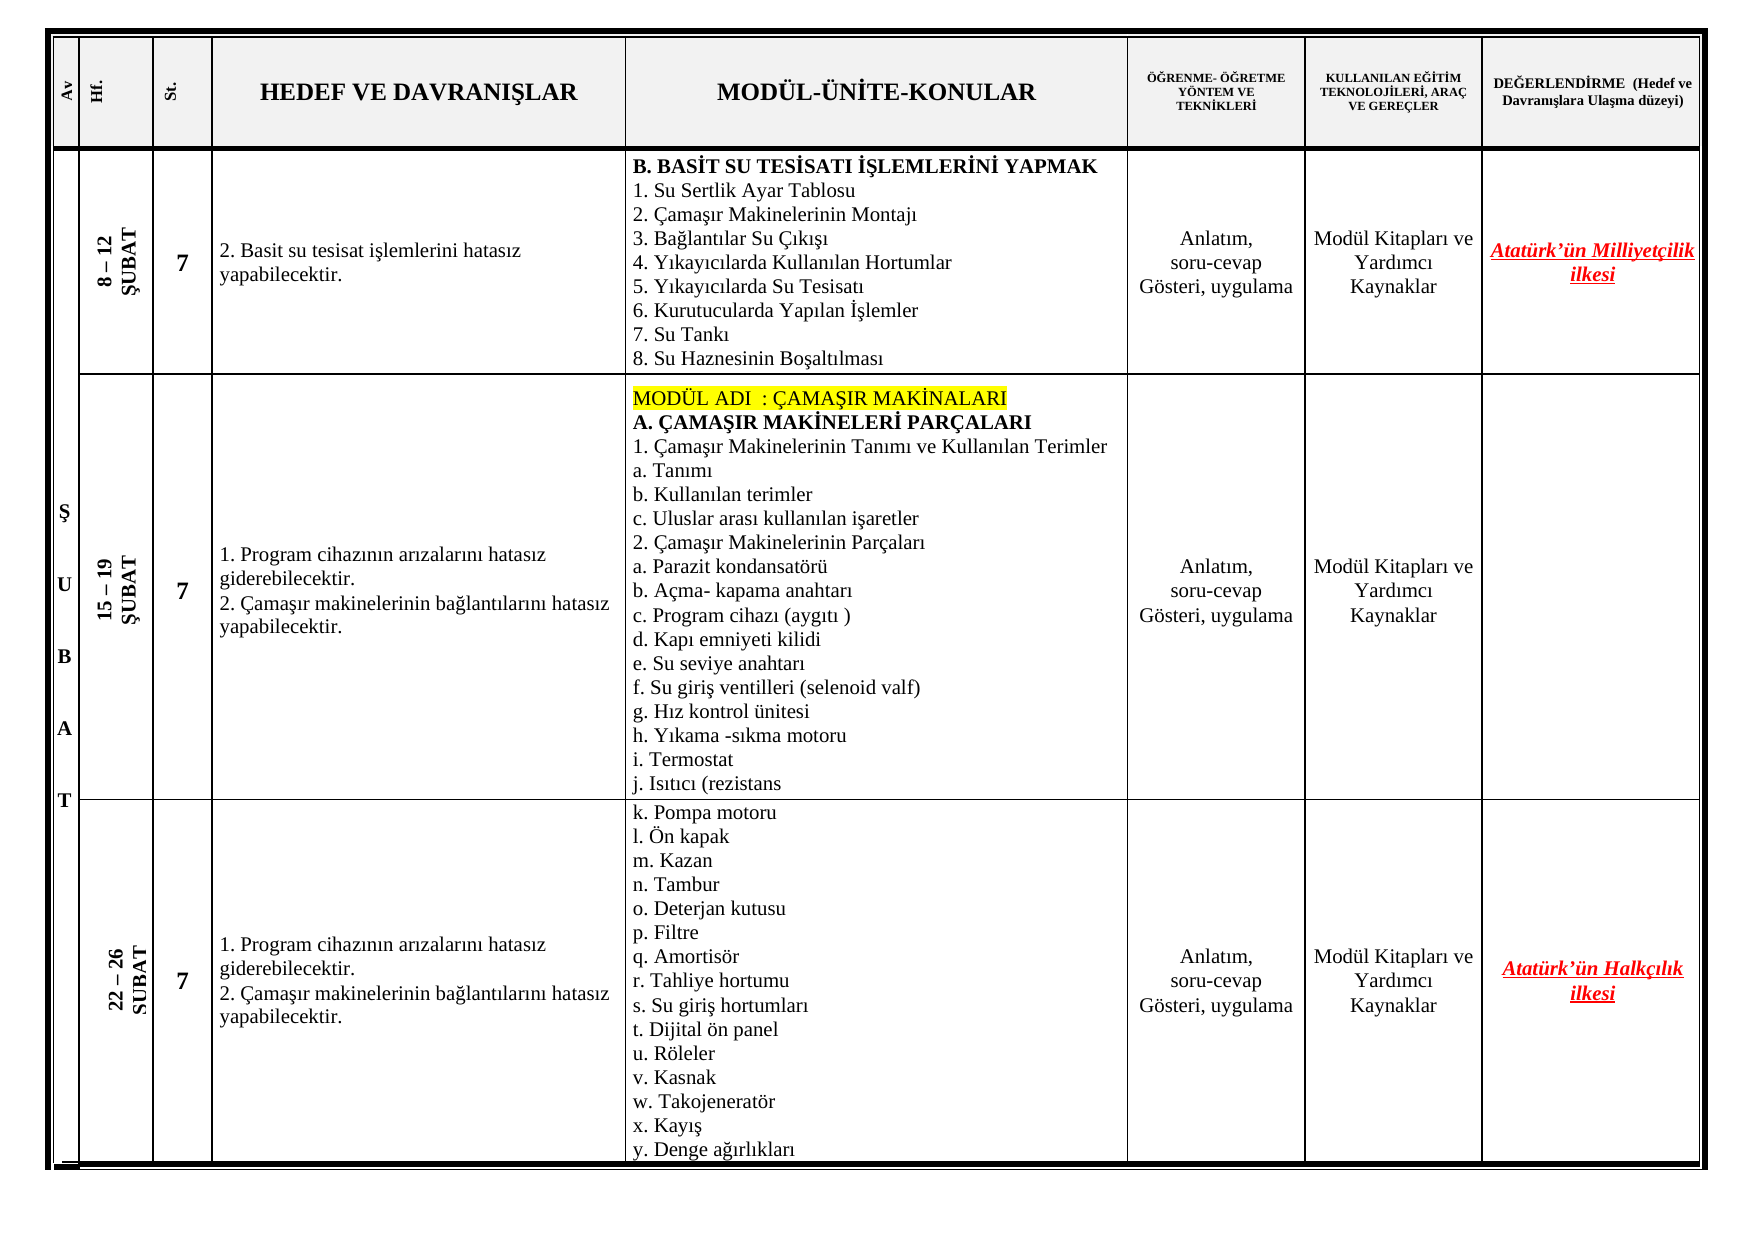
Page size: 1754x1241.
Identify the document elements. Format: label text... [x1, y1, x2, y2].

table_cell Ay [54, 38, 78, 146]
table_cell Hf. [80, 38, 152, 146]
table_cell Anlatım, soru-cevap Gösteri, uygulama [1128, 375, 1304, 798]
table_cell Anlatım, soru-cevap Gösteri, uygulama [1128, 151, 1304, 373]
table_cell 1. Program cihazının arızalarını hatasız giderebilecektir. 2. Çamaşır makinelerinin bağlantılarını hatasız yapabilecektir. [213, 800, 625, 1161]
table_cell 1. Program cihazının arızalarını hatasız giderebilecektir. 2. Çamaşır makinelerinin bağlantılarını hatasız yapabilecektir. [213, 375, 625, 798]
table_cell MODÜL ADI : ÇAMAŞIR MAKİNALARI A. ÇAMAŞIR MAKİNELERİ PARÇALARI 1. Çamaşır Makinelerinin Tanımı ve Kullanılan Terimler a. Tanımı b. Kullanılan terimler c. Uluslar arası kullanılan işaretler 2. Çamaşır Makinelerinin Parçaları a. Parazit kondansatörü b. Açma- kapama anahtarı c. Program cihazı (aygıtı ) d. Kapı emniyeti kilidi e. Su seviye anahtarı f. Su giriş ventilleri (selenoid valf) g. Hız kontrol ünitesi h. Yıkama -sıkma motoru i. Termostat j. Isıtıcı (rezistans [626, 375, 1127, 798]
table_cell B. BASİT SU TESİSATI İŞLEMLERİNİ YAPMAK 1. Su Sertlik Ayar Tablosu 2. Çamaşır Makinelerinin Montajı 3. Bağlantılar Su Çıkışı 4. Yıkayıcılarda Kullanılan Hortumlar 5. Yıkayıcılarda Su Tesisatı 6. Kurutucularda Yapılan İşlemler 7. Su Tankı 8. Su Haznesinin Boşaltılması [626, 151, 1127, 373]
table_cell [1128, 800, 1304, 1161]
table_cell 22 – 26 ŞUBAT [80, 800, 152, 1161]
table_cell 8 – 12 ŞUBAT [80, 151, 152, 373]
table_cell 7 [154, 375, 211, 798]
table_cell MODÜL-ÜNİTE-KONULAR [626, 38, 1127, 146]
table_cell HEDEF VE DAVRANIŞLAR [213, 38, 625, 146]
table_cell 7 [154, 800, 211, 1161]
table_cell KULLANILAN EĞİTİM TEKNOLOJİLERİ, ARAÇ VE GEREÇLER [1306, 38, 1481, 146]
table_cell St. [154, 38, 211, 146]
table_cell [1483, 375, 1699, 798]
table_cell Atatürk’ün Milliyetçilik ilkesi [1483, 151, 1699, 373]
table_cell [1306, 800, 1481, 1161]
table_cell ÖĞRENME- ÖĞRETME YÖNTEM VE TEKNİKLERİ [1128, 38, 1304, 146]
table_cell Atatürk’ün Halkçılık ilkesi [1483, 800, 1699, 1161]
table_cell 7 [154, 151, 211, 373]
table_cell DEĞERLENDİRME (Hedef ve Davranışlara Ulaşma düzeyi) [1483, 38, 1699, 146]
table_cell 2. Basit su tesisat işlemlerini hatasız yapabilecektir. [213, 151, 625, 373]
table_cell 15 – 19 ŞUBAT [80, 375, 152, 798]
table_cell Ş U B A T [54, 151, 78, 1161]
table_cell Modül Kitapları ve Yardımcı Kaynaklar [1306, 375, 1481, 798]
table_cell k. Pompa motoru l. Ön kapak m. Kazan n. Tambur o. Deterjan kutusu p. Filtre q. Amortisör r. Tahliye hortumu s. Su giriş hortumları t. Dijital ön panel u. Röleler v. Kasnak w. Takojeneratör x. Kayış y. Denge ağırlıkları [626, 800, 1127, 1161]
table_cell Modül Kitapları ve Yardımcı Kaynaklar [1306, 151, 1481, 373]
